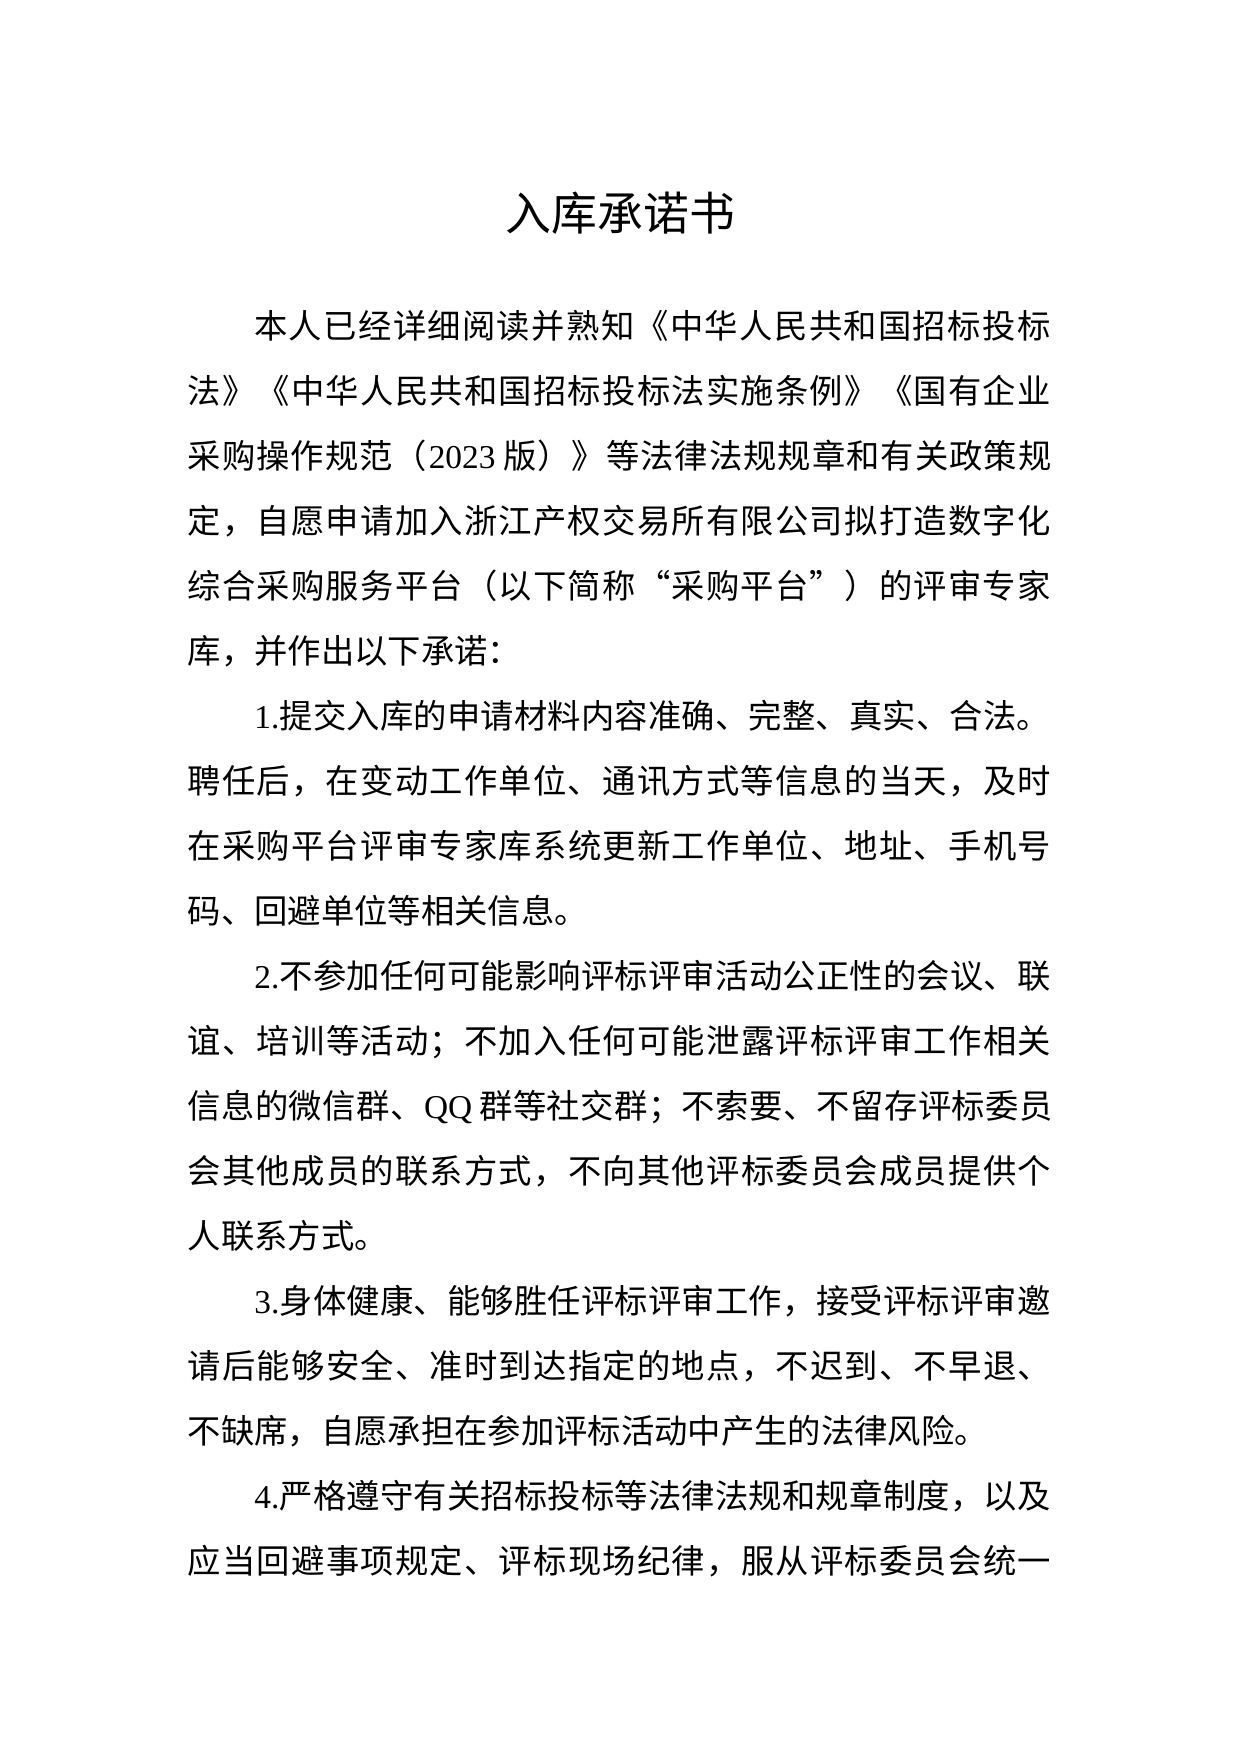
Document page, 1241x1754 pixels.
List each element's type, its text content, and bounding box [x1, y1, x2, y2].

text 3.身体健康、能够胜任评标评审工作，接受评标评审邀请后能够安全、准时到达指定的地点，不迟到、不早退、不缺席，自愿承担在参加评标活动中产生的法律风险。 [187, 1267, 1053, 1462]
text 2.不参加任何可能影响评标评审活动公正性的会议、联谊、培训等活动；不加入任何可能泄露评标评审工作相关信息的微信群、QQ群等社交群；不索要、不留存评标委员会其他成员的联系方式，不向其他评标委员会成员提供个人联系方式。 [187, 942, 1053, 1267]
text 本人已经详细阅读并熟知《中华人民共和国招标投标法》《中华人民共和国招标投标法实施条例》《国有企业采购操作规范（2023版）》等法律法规规章和有关政策规定，自愿申请加入浙江产权交易所有限公司拟打造数字化综合采购服务平台（以下简称“采购平台”）的评审专家库，并作出以下承诺： [187, 292, 1053, 682]
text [187, 1462, 1053, 1592]
text 入库承诺书 [187, 162, 1053, 259]
text 1.提交入库的申请材料内容准确、完整、真实、合法。聘任后，在变动工作单位、通讯方式等信息的当天，及时在采购平台评审专家库系统更新工作单位、地址、手机号码、回避单位等相关信息。 [187, 682, 1053, 942]
